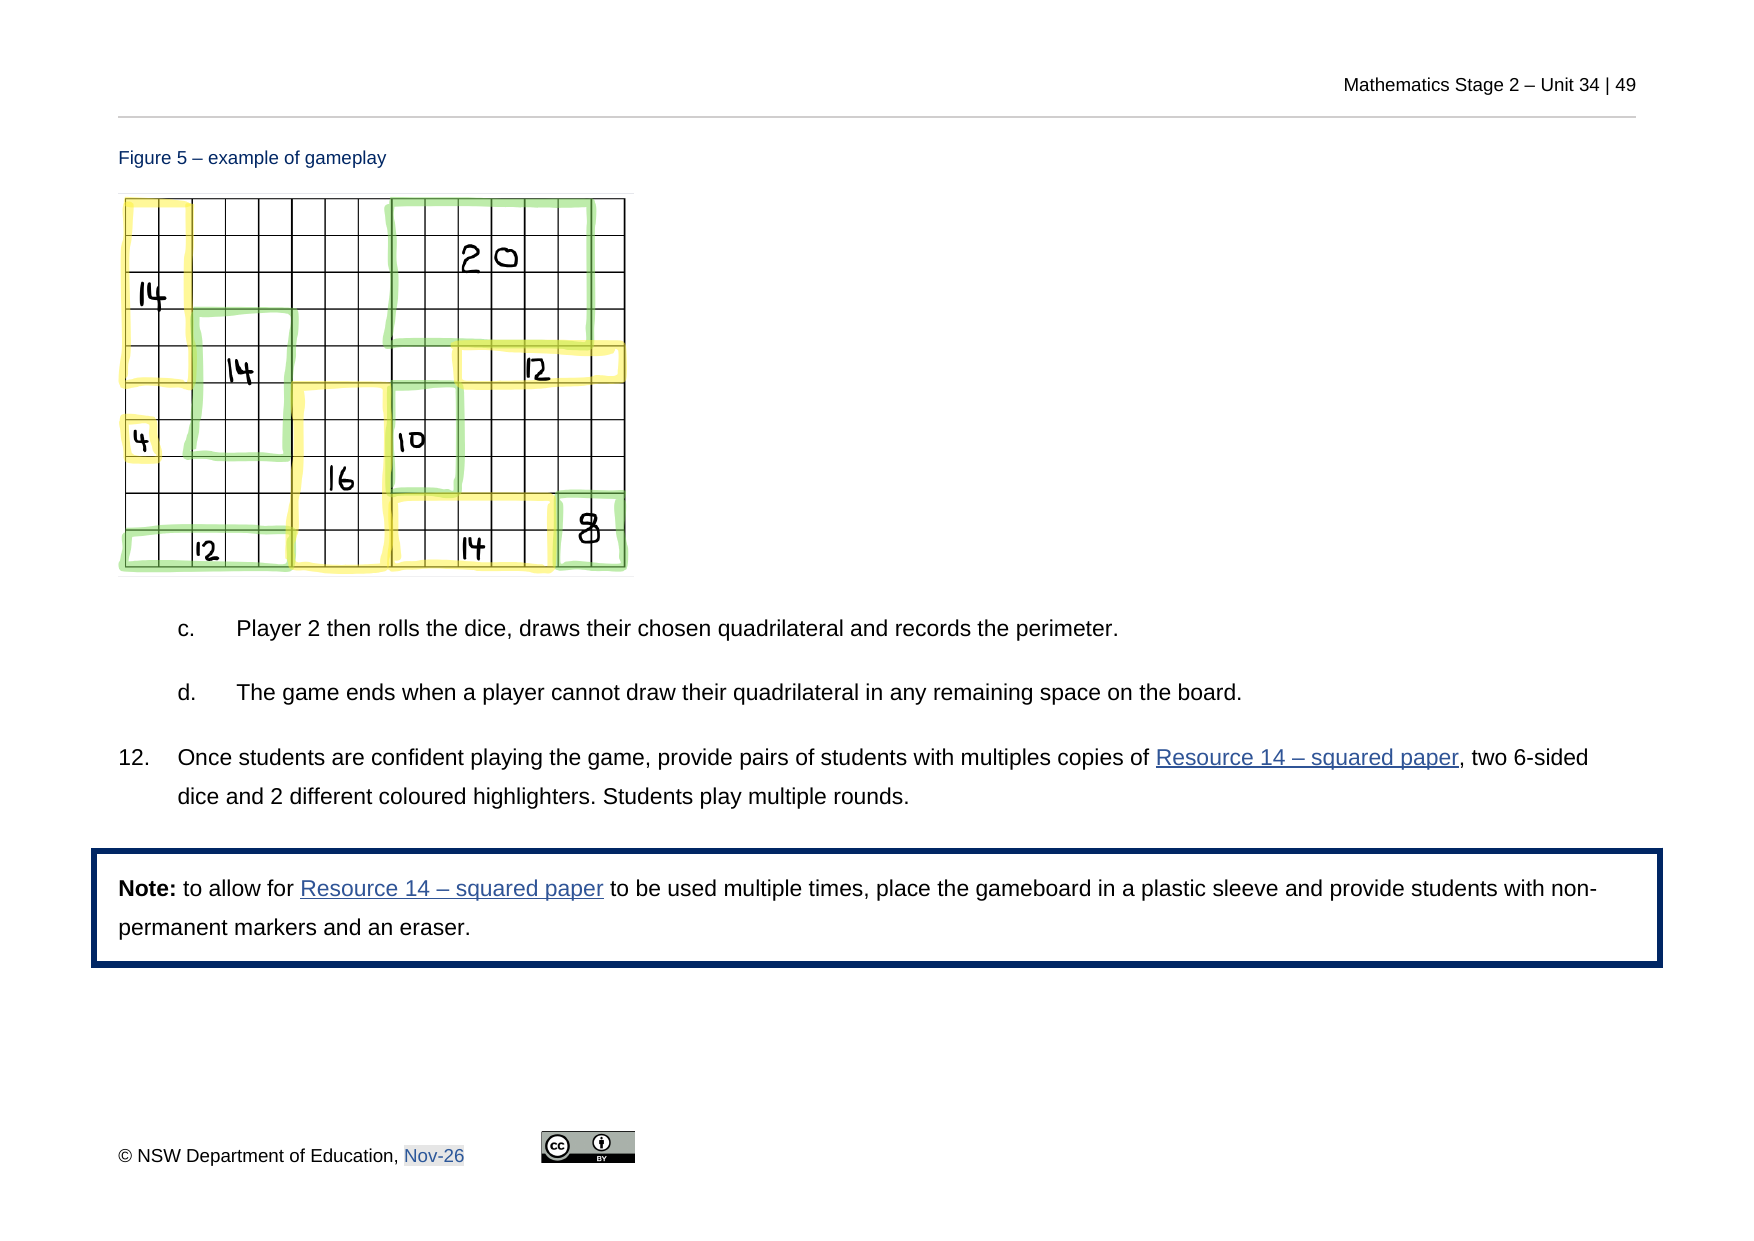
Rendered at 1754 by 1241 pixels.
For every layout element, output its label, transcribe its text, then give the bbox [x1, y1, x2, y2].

list The game ends when a player cannot draw their quadrilateral in any remaining space on the board. [177, 679, 1636, 706]
list Player 2 then rolls the dice, draws their chosen quadrilateral and records the perimeter. [177, 615, 1636, 641]
text Figure 5 – example of gameplay [118, 147, 1636, 168]
picture [541, 1131, 635, 1163]
text Note: to allow for Resource 14 – squared paper to be used multiple times, place the gameboard in a plastic sleeve and provide students with non-permanent markers and an eraser. [97, 854, 1657, 961]
list Once students are confident playing the game, provide pairs of students with multiples copies of Resource 14 – squared paper, two 6-sided dice and 2 different coloured highlighters. Students play multiple rounds. [118, 744, 1636, 809]
picture [118, 193, 634, 577]
